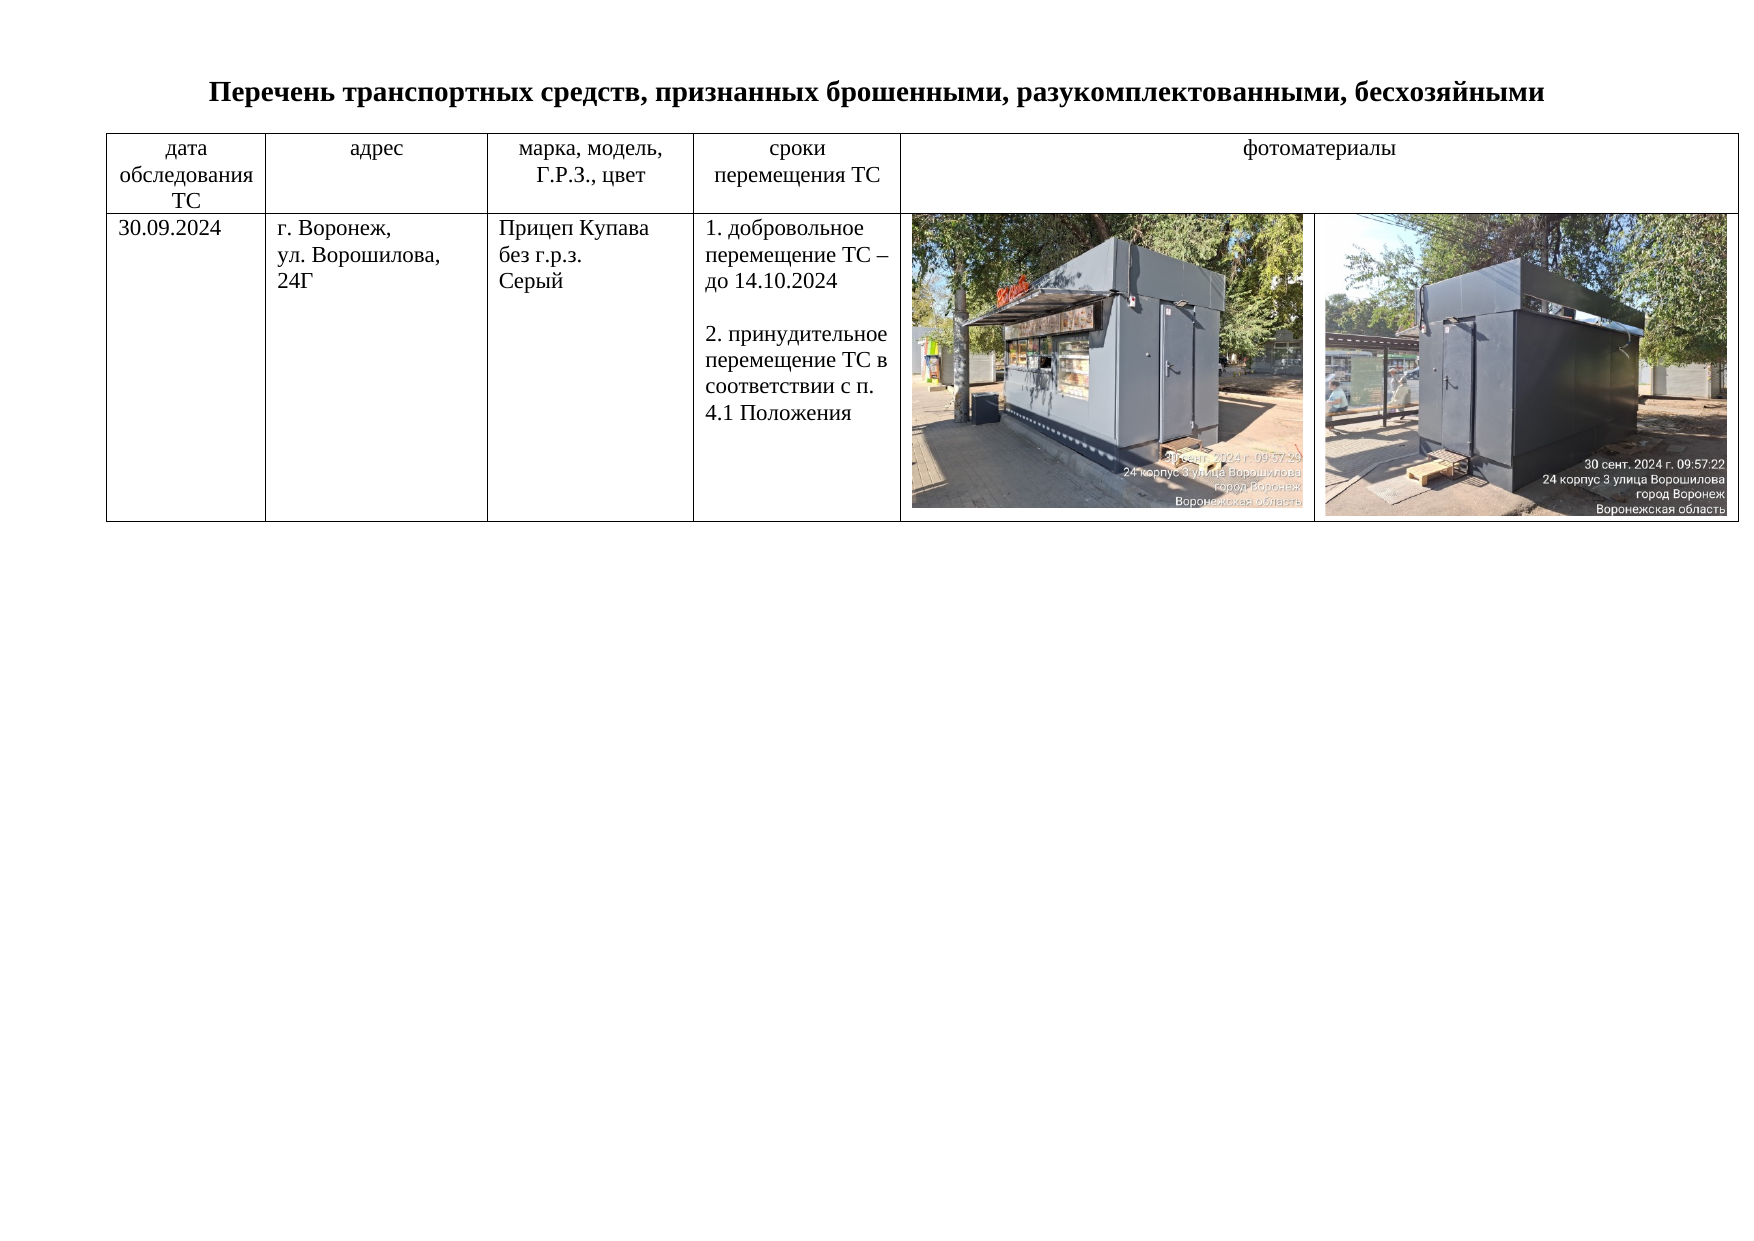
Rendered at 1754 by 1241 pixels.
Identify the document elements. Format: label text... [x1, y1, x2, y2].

table_header сроки перемещения ТС [694, 134, 900, 213]
table_header дата обследования ТС [107, 134, 265, 213]
table_cell 1. добровольное перемещение ТС – до 14.10.2024 2. принудительное перемещение ТС в соответствии с п. 4.1 Положения [694, 214, 900, 521]
table_cell г. Воронеж, ул. Ворошилова, 24Г [266, 214, 487, 521]
table_header марка, модель, Г.Р.З., цвет [488, 134, 693, 213]
picture [1325, 214, 1727, 516]
text Перечень транспортных средств, признанных брошенными, разукомплектованными, бесхозяйными [118, 74, 1636, 107]
table_header адрес [266, 134, 487, 213]
table_header фотоматериалы [901, 134, 1738, 213]
table_cell 30.09.2024 [107, 214, 265, 521]
picture [912, 214, 1303, 508]
table_cell [901, 214, 1314, 521]
table_cell Прицеп Купава без г.р.з. Серый [488, 214, 693, 521]
table_cell [1315, 214, 1738, 521]
